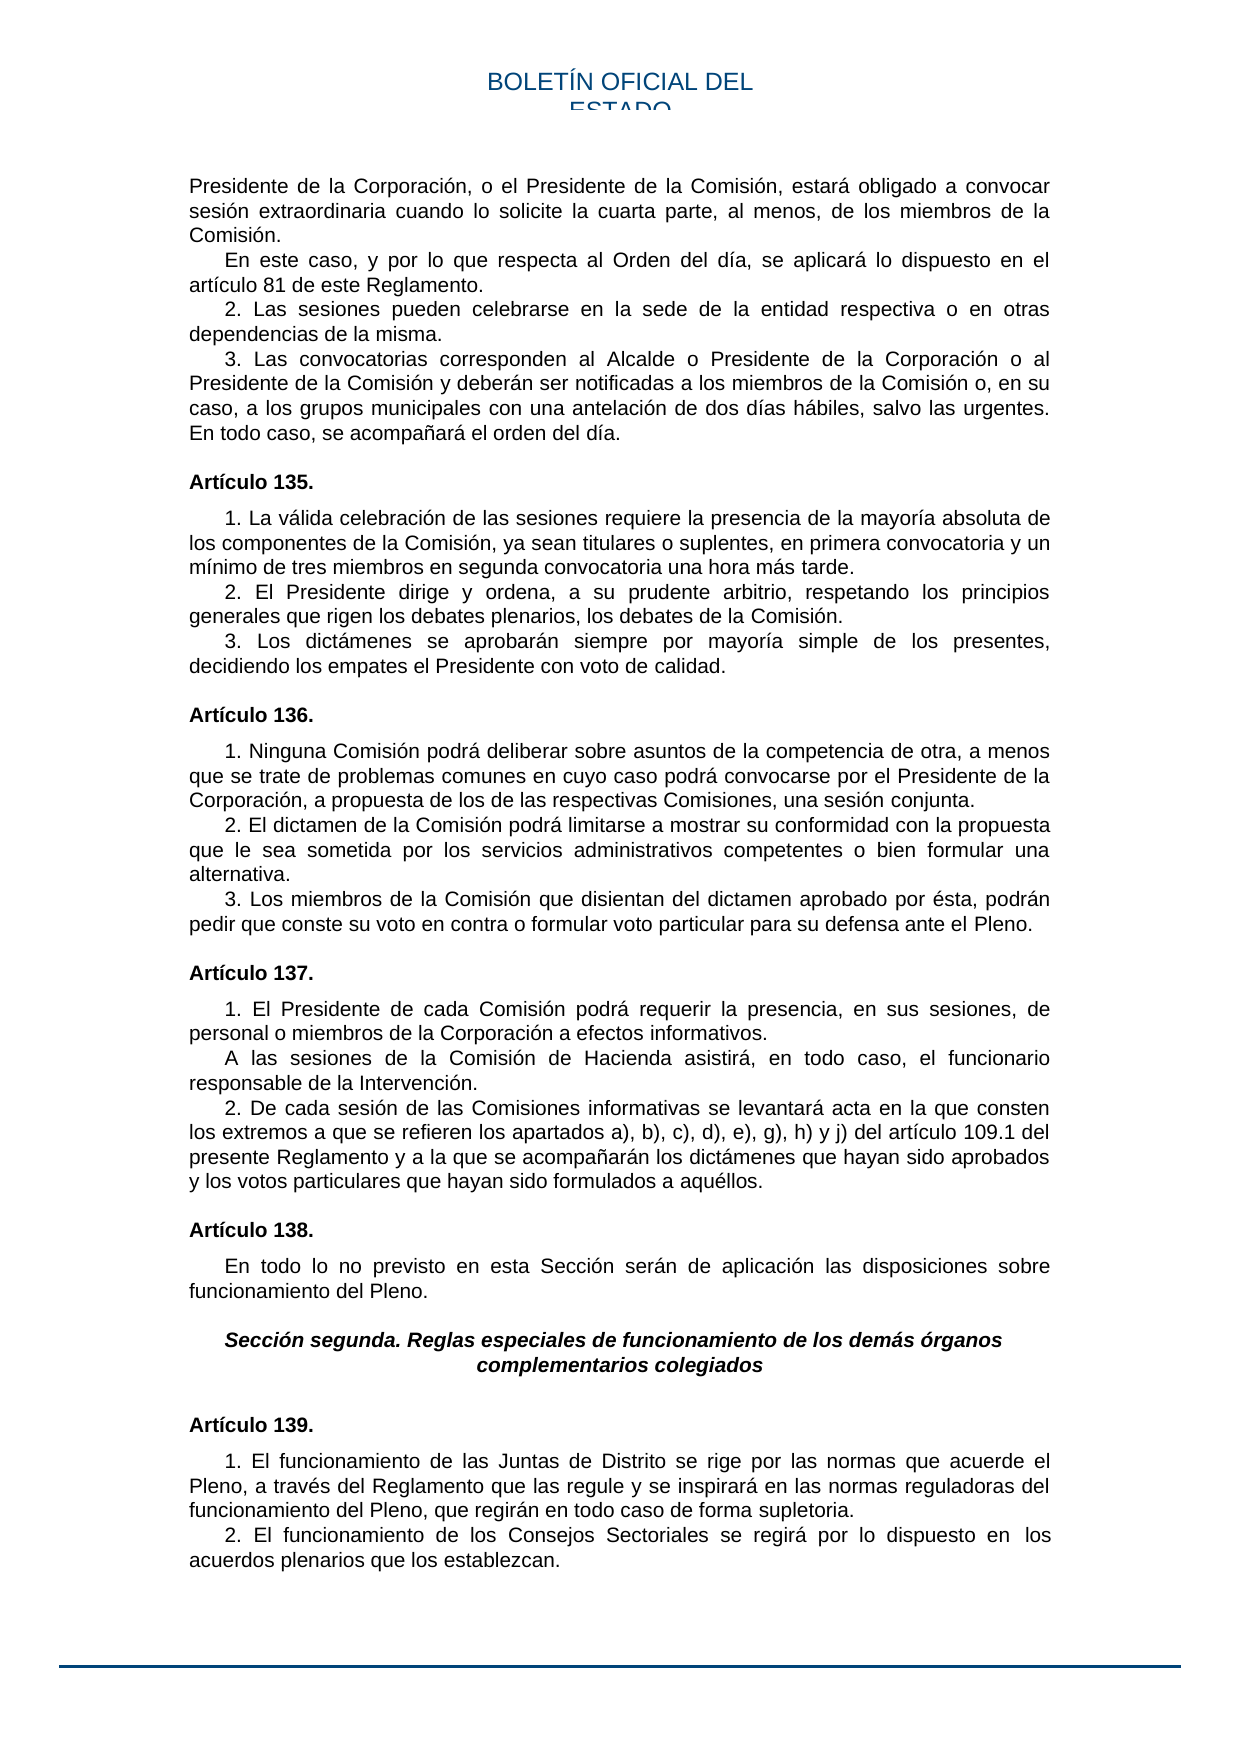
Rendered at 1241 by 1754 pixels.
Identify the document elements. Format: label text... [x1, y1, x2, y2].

list Las convocatorias corresponden al Alcalde o Presidente de la Corporación o al Presidente de la Comisión y deberán ser notificadas a los miembros de la Comisión o, en su caso, a los grupos municipales con una antelación de dos días hábiles, salvo las urgentes. En todo caso, se acompañará el orden del día. [189, 347, 1051, 444]
list De cada sesión de las Comisiones informativas se levantará acta en la que consten los extremos a que se refieren los apartados a), b), c), d), e), g), h) y j) del artículo 109.1 del presente Reglamento y a la que se acompañarán los dictámenes que hayan sido aprobados y los votos particulares que hayan sido formulados a aquéllos. [189, 1095, 1051, 1193]
list Ninguna Comisión podrá deliberar sobre asuntos de la competencia de otra, a menos que se trate de problemas comunes en cuyo caso podrá convocarse por el Presidente de la Corporación, a propuesta de los de las respectivas Comisiones, una sesión conjunta. [189, 739, 1051, 812]
list Los dictámenes se aprobarán siempre por mayoría simple de los presentes, decidiendo los empates el Presidente con voto de calidad. [189, 629, 1051, 678]
list El dictamen de la Comisión podrá limitarse a mostrar su conformidad con la propuesta que le sea sometida por los servicios administrativos competentes o bien formular una alternativa. [189, 813, 1051, 886]
text En este caso, y por lo que respecta al Orden del día, se aplicará lo dispuesto en el artículo 81 de este Reglamento. [189, 248, 1051, 296]
list El funcionamiento de los Consejos Sectoriales se regirá por lo dispuesto en los acuerdos plenarios que los establezcan. [189, 1523, 1051, 1572]
subtitle Artículo 137. [189, 960, 1184, 984]
subtitle Artículo 138. [189, 1218, 1184, 1242]
text En todo lo no previsto en esta Sección serán de aplicación las disposiciones sobre funcionamiento del Pleno. [189, 1254, 1051, 1303]
text A las sesiones de la Comisión de Hacienda asistirá, en todo caso, el funcionario responsable de la Intervención. [189, 1046, 1051, 1094]
list Las sesiones pueden celebrarse en la sede de la entidad respectiva o en otras dependencias de la misma. [189, 297, 1051, 346]
list El funcionamiento de las Juntas de Distrito se rige por las normas que acuerde el Pleno, a través del Reglamento que las regule y se inspirará en las normas reguladoras del funcionamiento del Pleno, que regirán en todo caso de forma supletoria. [189, 1449, 1051, 1522]
list El Presidente de cada Comisión podrá requerir la presencia, en sus sesiones, de personal o miembros de la Corporación a efectos informativos. [189, 997, 1051, 1045]
text Artículo 139. [189, 1413, 1184, 1437]
text Sección segunda. Reglas especiales de funcionamiento de los demás órganos complementarios colegiados [224, 1328, 1048, 1377]
list Los miembros de la Comisión que disientan del dictamen aprobado por ésta, podrán pedir que conste su voto en contra o formular voto particular para su defensa ante el Pleno. [189, 887, 1051, 935]
subtitle Artículo 135. [189, 469, 1184, 493]
text Presidente de la Corporación, o el Presidente de la Comisión, estará obligado a convocar sesión extraordinaria cuando lo solicite la cuarta parte, al menos, de los miembros de la Comisión. [189, 174, 1051, 247]
list El Presidente dirige y ordena, a su prudente arbitrio, respetando los principios generales que rigen los debates plenarios, los debates de la Comisión. [189, 580, 1051, 628]
list La válida celebración de las sesiones requiere la presencia de la mayoría absoluta de los componentes de la Comisión, ya sean titulares o suplentes, en primera convocatoria y un mínimo de tres miembros en segunda convocatoria una hora más tarde. [189, 506, 1051, 579]
subtitle Artículo 136. [189, 703, 1184, 727]
